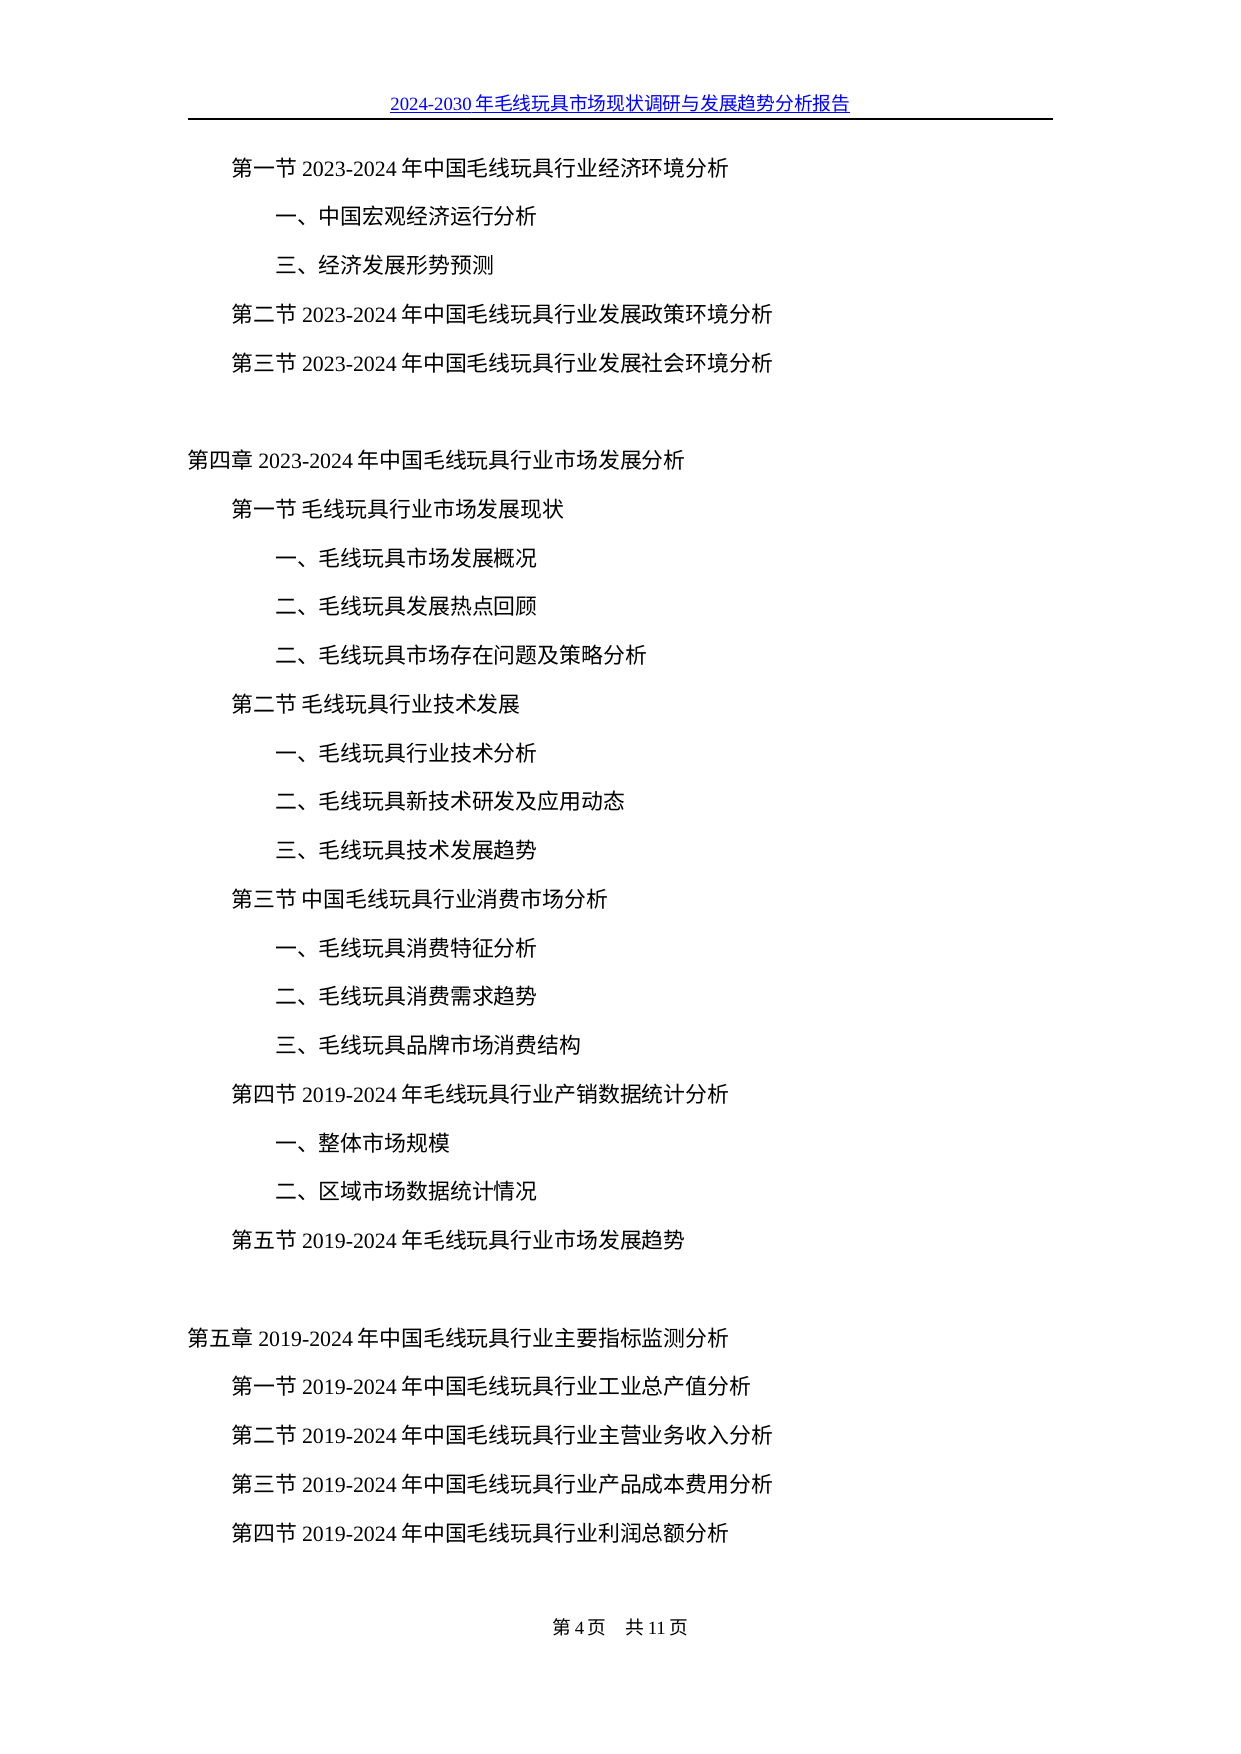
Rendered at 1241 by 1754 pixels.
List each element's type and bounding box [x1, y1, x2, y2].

text [187, 150, 1053, 1548]
